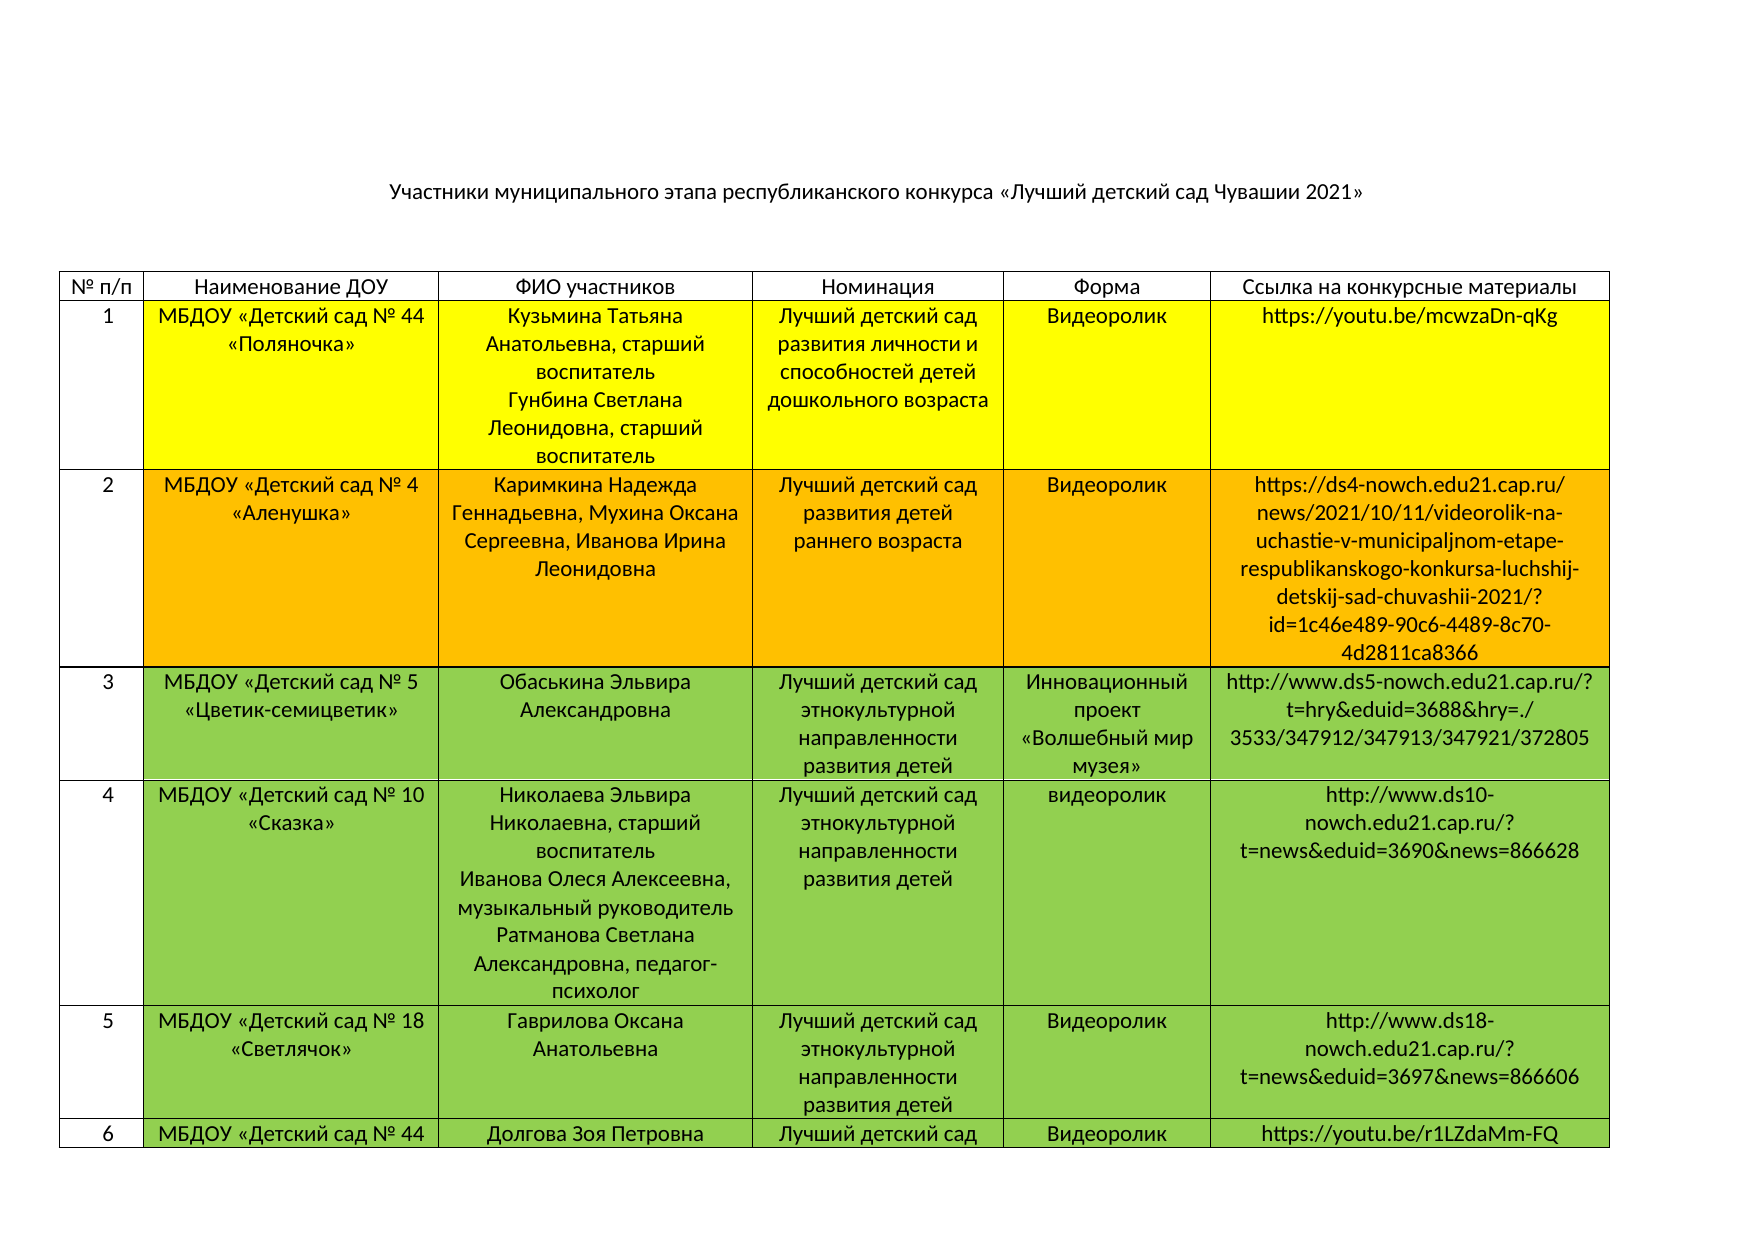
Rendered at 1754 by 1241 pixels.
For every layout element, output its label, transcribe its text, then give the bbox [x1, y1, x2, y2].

table_header ФИО участников [439, 272, 752, 300]
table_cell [144, 1119, 438, 1147]
text Участники муниципального этапа республиканского конкурса «Лучший детский сад Чувашии 2021» [118, 177, 1636, 205]
table_header Наименование ДОУ [144, 272, 438, 300]
table_cell Видеоролик [1004, 301, 1210, 469]
table_cell Обаськина Эльвира Александровна [439, 668, 752, 779]
table_cell Лучший детский сад развития личности и способностей детей дошкольного возраста [753, 301, 1003, 469]
table_cell Лучший детский сад этнокультурной направленности развития детей [753, 1006, 1003, 1118]
table_cell https://ds4-nowch.edu21.cap.ru/news/2021/10/11/videorolik-na-uchastie-v-municipaljnom-etape-respublikanskogo-konkursa-luchshij-detskij-sad-chuvashii-2021/?id=1c46e489-90c6-4489-8c70-4d2811ca8366 [1211, 470, 1609, 666]
table_cell видеоролик [1004, 781, 1210, 1005]
table_header № п/п [60, 272, 143, 300]
table_header Форма [1004, 272, 1210, 300]
table_cell МБДОУ «Детский сад № 10 «Сказка» [144, 781, 438, 1005]
table_cell МБДОУ «Детский сад № 18 «Светлячок» [144, 1006, 438, 1118]
table_header Номинация [753, 272, 1003, 300]
table_cell Николаева Эльвира Николаевна, старший воспитатель Иванова Олеся Алексеевна, музыкальный руководитель Ратманова Светлана Александровна, педагог-психолог [439, 781, 752, 1005]
table_cell https://youtu.be/mcwzaDn-qKg [1211, 301, 1609, 469]
table_cell [60, 781, 143, 1005]
table_cell Лучший детский сад развития детей раннего возраста [753, 470, 1003, 666]
table_cell http://www.ds18-nowch.edu21.cap.ru/?t=news&eduid=3697&news=866606 [1211, 1006, 1609, 1118]
table_header Ссылка на конкурсные материалы [1211, 272, 1609, 300]
table_cell Лучший детский сад этнокультурной направленности развития детей [753, 781, 1003, 1005]
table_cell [753, 1119, 1003, 1147]
table_cell МБДОУ «Детский сад № 4 «Аленушка» [144, 470, 438, 666]
table_cell Каримкина Надежда Геннадьевна, Мухина Оксана Сергеевна, Иванова Ирина Леонидовна [439, 470, 752, 666]
table_cell http://www.ds10-nowch.edu21.cap.ru/?t=news&eduid=3690&news=866628 [1211, 781, 1609, 1005]
table_cell Гаврилова Оксана Анатольевна [439, 1006, 752, 1118]
table_cell Инновационный проект «Волшебный мир музея» [1004, 668, 1210, 779]
table_cell [60, 1006, 143, 1118]
table_cell [60, 470, 143, 666]
table_cell Видеоролик [1004, 1119, 1210, 1147]
table_cell Видеоролик [1004, 470, 1210, 666]
table_cell Лучший детский сад этнокультурной направленности развития детей [753, 668, 1003, 779]
table_cell [60, 301, 143, 469]
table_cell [1211, 1119, 1609, 1147]
table_cell [60, 668, 143, 779]
table_cell Кузьмина Татьяна Анатольевна, старший воспитатель Гунбина Светлана Леонидовна, старший воспитатель [439, 301, 752, 469]
table_cell [60, 1119, 143, 1147]
table_cell МБДОУ «Детский сад № 5 «Цветик-семицветик» [144, 668, 438, 779]
table_cell http://www.ds5-nowch.edu21.cap.ru/?t=hry&eduid=3688&hry=./3533/347912/347913/347921/372805 [1211, 668, 1609, 779]
table_cell Видеоролик [1004, 1006, 1210, 1118]
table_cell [439, 1119, 752, 1147]
table_cell МБДОУ «Детский сад № 44 «Поляночка» [144, 301, 438, 469]
